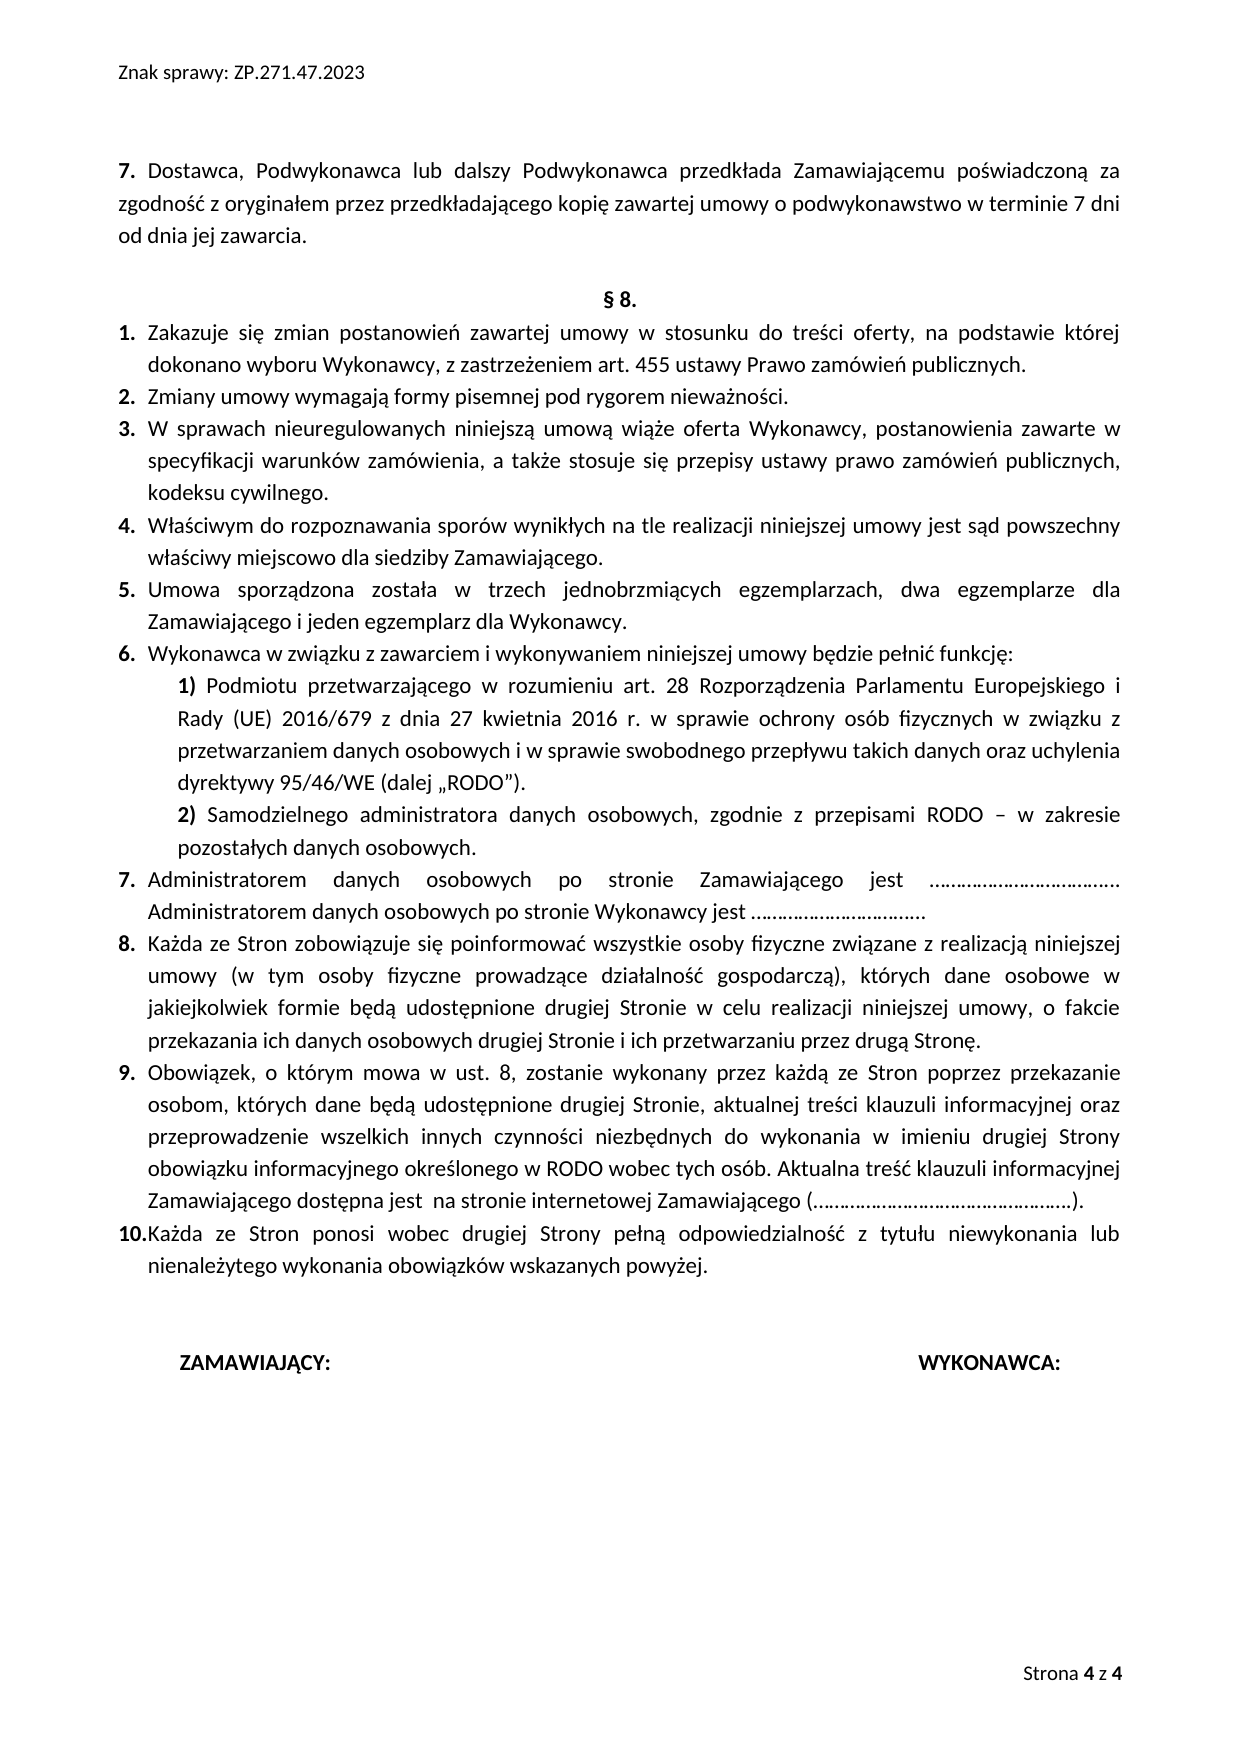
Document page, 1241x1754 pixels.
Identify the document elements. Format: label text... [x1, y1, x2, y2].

list W sprawach nieuregulowanych niniejszą umową wiąże oferta Wykonawcy, postanowienia zawarte w specyfikacji warunków zamówienia, a także stosuje się przepisy ustawy prawo zamówień publicznych, kodeksu cywilnego. [118, 414, 1122, 507]
list Każda ze Stron ponosi wobec drugiej Strony pełną odpowiedzialność z tytułu niewykonania lub nienależytego wykonania obowiązków wskazanych powyżej. [118, 1219, 1122, 1279]
list Umowa sporządzona została w trzech jednobrzmiących egzemplarzach, dwa egzemplarze dla Zamawiającego i jeden egzemplarz dla Wykonawcy. [118, 575, 1122, 635]
text 7. Dostawca, Podwykonawca lub dalszy Podwykonawca przedkłada Zamawiającemu poświadczoną za zgodność z oryginałem przez przedkładającego kopię zawartej umowy o podwykonawstwo w terminie 7 dni od dnia jej zawarcia. [118, 157, 1122, 249]
text 2) Samodzielnego administratora danych osobowych, zgodnie z przepisami RODO – w zakresie pozostałych danych osobowych. [177, 800, 1122, 861]
list Każda ze Stron zobowiązuje się poinformować wszystkie osoby fizyczne związane z realizacją niniejszej umowy (w tym osoby fizyczne prowadzące działalność gospodarczą), których dane osobowe w jakiejkolwiek formie będą udostępnione drugiej Stronie w celu realizacji niniejszej umowy, o fakcie przekazania ich danych osobowych drugiej Stronie i ich przetwarzaniu przez drugą Stronę. [118, 929, 1122, 1054]
text ZAMAWIAJĄCY: WYKONAWCA: [118, 1348, 1122, 1376]
text 1) Podmiotu przetwarzającego w rozumieniu art. 28 Rozporządzenia Parlamentu Europejskiego i Rady (UE) 2016/679 z dnia 27 kwietnia 2016 r. w sprawie ochrony osób fizycznych w związku z przetwarzaniem danych osobowych i w sprawie swobodnego przepływu takich danych oraz uchylenia dyrektywy 95/46/WE (dalej „RODO”). [177, 672, 1122, 796]
list Zakazuje się zmian postanowień zawartej umowy w stosunku do treści oferty, na podstawie której dokonano wyboru Wykonawcy, z zastrzeżeniem art. 455 ustawy Prawo zamówień publicznych. [118, 318, 1122, 378]
list Wykonawca w związku z zawarciem i wykonywaniem niniejszej umowy będzie pełnić funkcję: [118, 639, 1122, 667]
list Administratorem danych osobowych po stronie Zamawiającego jest ……………………………... Administratorem danych osobowych po stronie Wykonawcy jest …………………………... [118, 865, 1122, 925]
list Właściwym do rozpoznawania sporów wynikłych na tle realizacji niniejszej umowy jest sąd powszechny właściwy miejscowo dla siedziby Zamawiającego. [118, 511, 1122, 571]
list Obowiązek, o którym mowa w ust. 8, zostanie wykonany przez każdą ze Stron poprzez przekazanie osobom, których dane będą udostępnione drugiej Stronie, aktualnej treści klauzuli informacyjnej oraz przeprowadzenie wszelkich innych czynności niezbędnych do wykonania w imieniu drugiej Strony obowiązku informacyjnego określonego w RODO wobec tych osób. Aktualna treść klauzuli informacyjnej Zamawiającego dostępna jest na stronie internetowej Zamawiającego (………………………………………….). [118, 1058, 1122, 1215]
text § 8. [118, 285, 1122, 313]
list Zmiany umowy wymagają formy pisemnej pod rygorem nieważności. [118, 382, 1122, 410]
